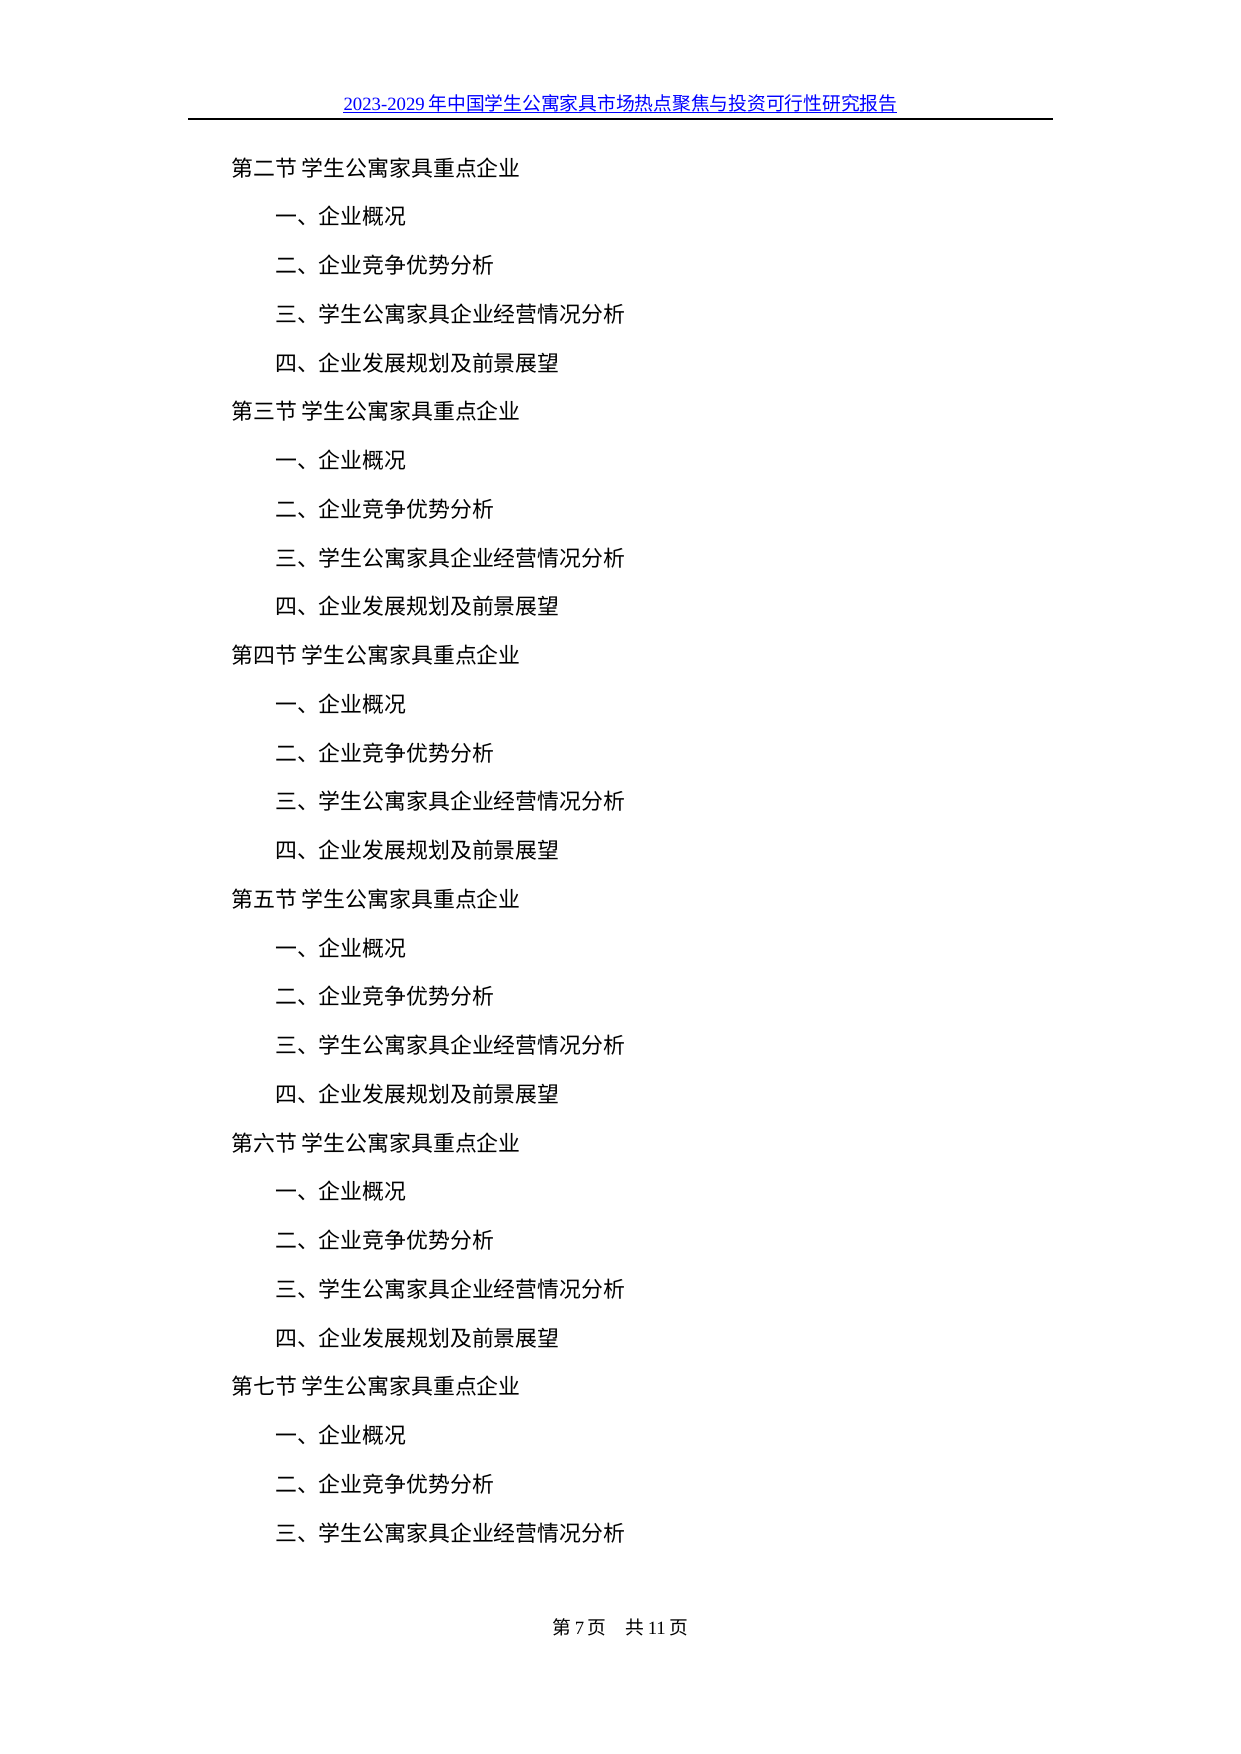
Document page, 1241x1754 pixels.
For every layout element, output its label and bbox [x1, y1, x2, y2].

text [187, 150, 1053, 1548]
